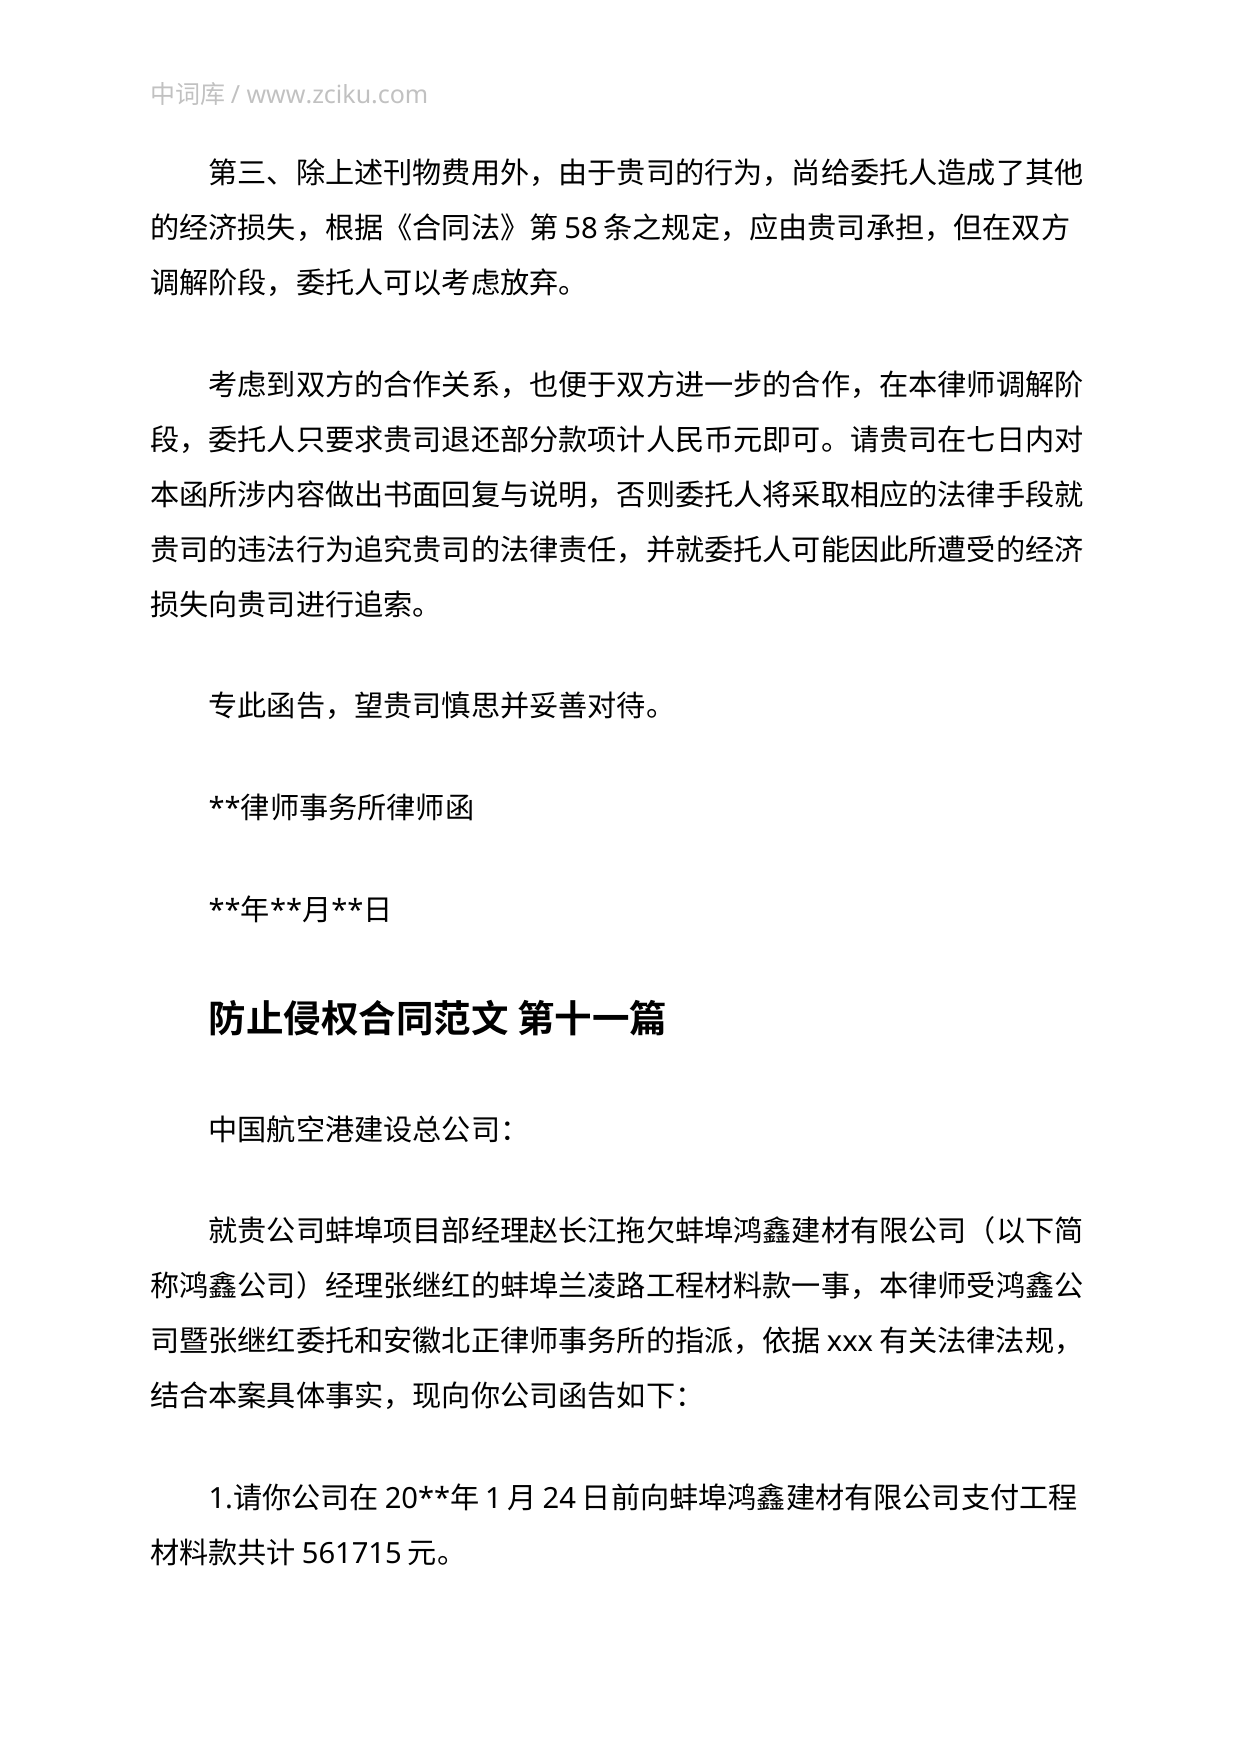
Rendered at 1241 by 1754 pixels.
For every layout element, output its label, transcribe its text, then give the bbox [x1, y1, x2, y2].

text 1.请你公司在20**年1月24日前向蚌埠鸿鑫建材有限公司支付工程材料款共计561715元。 [150, 1474, 1090, 1572]
text 考虑到双方的合作关系，也便于双方进一步的合作，在本律师调解阶段，委托人只要求贵司退还部分款项计人民币元即可。请贵司在七日内对本函所涉内容做出书面回复与说明，否则委托人将采取相应的法律手段就贵司的违法行为追究贵司的法律责任，并就委托人可能因此所遭受的经济损失向贵司进行追索。 [150, 362, 1090, 623]
text 第三、除上述刊物费用外，由于贵司的行为，尚给委托人造成了其他的经济损失，根据《合同法》第58条之规定，应由贵司承担，但在双方调解阶段，委托人可以考虑放弃。 [150, 150, 1090, 302]
text 专此函告，望贵司慎思并妥善对待。 [150, 683, 1090, 725]
text **年**月**日 [150, 887, 1090, 929]
text **律师事务所律师函 [150, 785, 1090, 827]
text 防止侵权合同范文 第十一篇 [150, 989, 1090, 1043]
text 中国航空港建设总公司： [150, 1106, 1090, 1148]
text 就贵公司蚌埠项目部经理赵长江拖欠蚌埠鸿鑫建材有限公司（以下简称鸿鑫公司）经理张继红的蚌埠兰凌路工程材料款一事，本律师受鸿鑫公司暨张继红委托和安徽北正律师事务所的指派，依据xxx有关法律法规，结合本案具体事实，现向你公司函告如下： [150, 1208, 1090, 1415]
